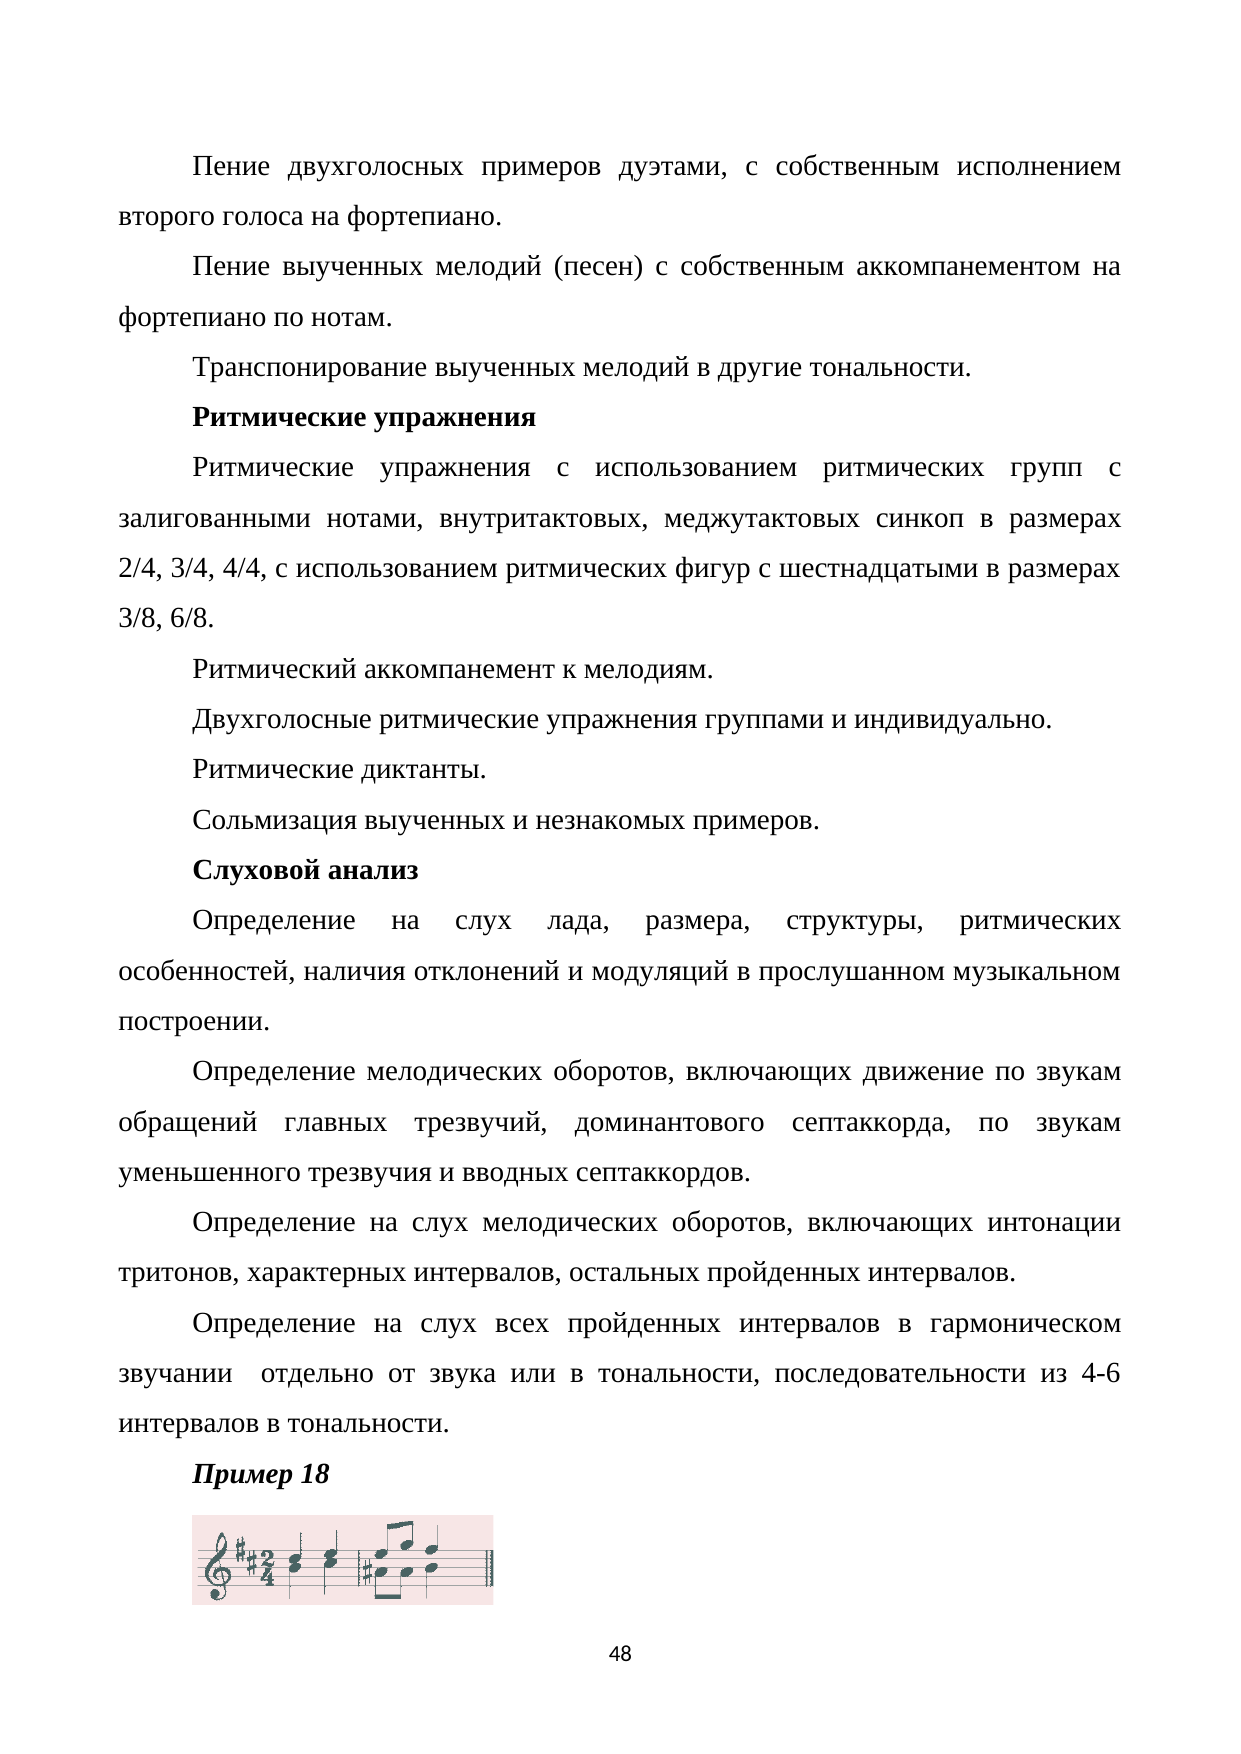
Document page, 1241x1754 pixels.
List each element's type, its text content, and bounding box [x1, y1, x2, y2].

text Ритмические упражнения с использованием ритмических групп с залигованными нотами, внутритактовых, меджутактовых синкоп в размерах 2/4, 3/4, 4/4, с использованием ритмических фигур с шестнадцатыми в размерах 3/8, 6/8. [118, 449, 1122, 634]
text Ритмические диктанты. [118, 751, 1122, 785]
text Определение на слух мелодических оборотов, включающих интонации тритонов, характерных интервалов, остальных пройденных интервалов. [118, 1204, 1122, 1288]
text Пение двухголосных примеров дуэтами, с собственным исполнением второго голоса на фортепиано. [118, 148, 1122, 232]
text Определение мелодических оборотов, включающих движение по звукам обращений главных трезвучий, доминантового септаккорда, по звукам уменьшенного трезвучия и вводных септаккордов. [118, 1053, 1122, 1187]
text Сольмизация выученных и незнакомых примеров. [118, 802, 1122, 835]
text Ритмические упражнения [118, 399, 1122, 433]
text Двухголосные ритмические упражнения группами и индивидуально. [118, 701, 1122, 735]
text Слуховой анализ [118, 852, 1122, 886]
text Ритмический аккомпанемент к мелодиям. [118, 651, 1122, 684]
text Пример 18 [118, 1456, 1122, 1489]
picture [192, 1515, 494, 1605]
text Пение выученных мелодий (песен) с собственным аккомпанементом на фортепиано по нотам. [118, 248, 1122, 332]
text Определение на слух всех пройденных интервалов в гармоническом звучании отдельно от звука или в тональности, последовательности из 4-6 интервалов в тональности. [118, 1305, 1122, 1439]
text Транспонирование выученных мелодий в другие тональности. [118, 349, 1122, 382]
text Определение на слух лада, размера, структуры, ритмических особенностей, наличия отклонений и модуляций в прослушанном музыкальном построении. [118, 902, 1122, 1037]
